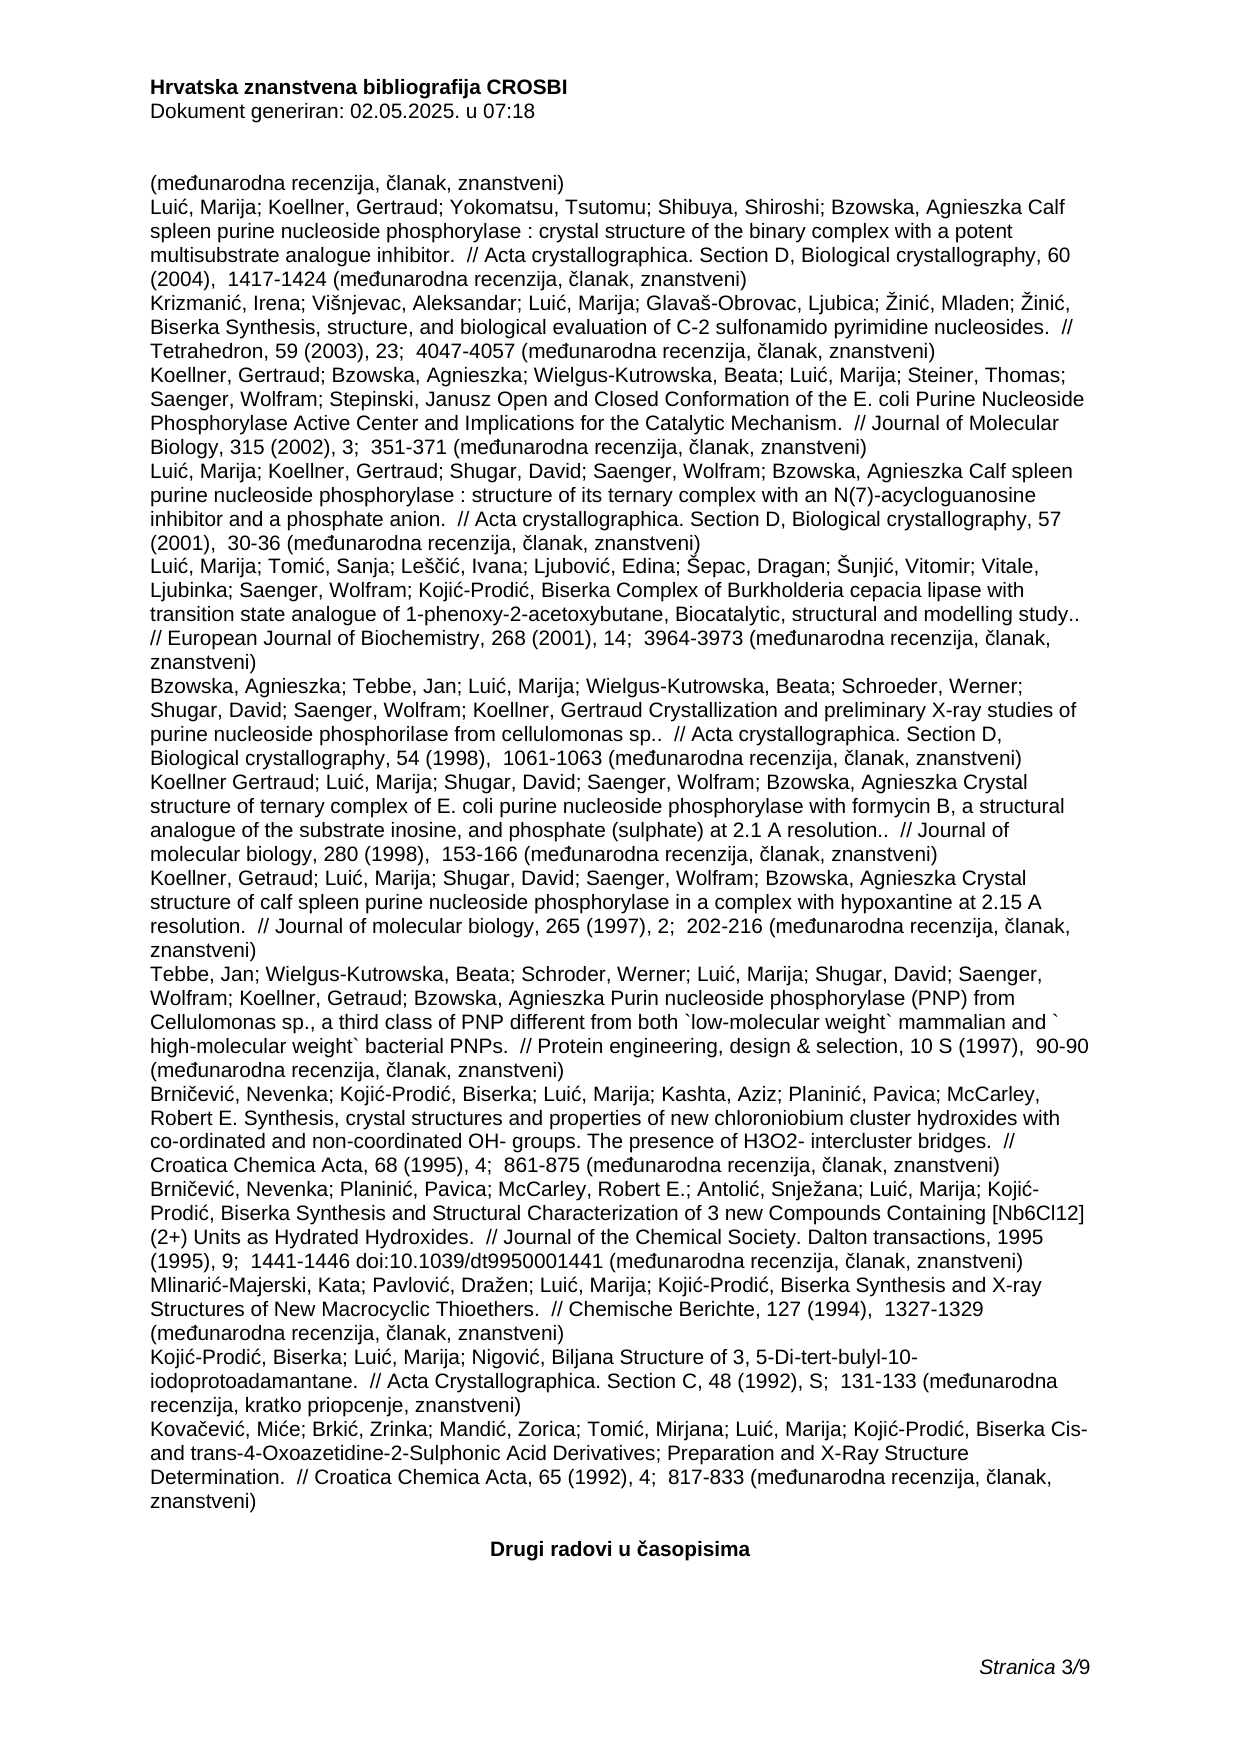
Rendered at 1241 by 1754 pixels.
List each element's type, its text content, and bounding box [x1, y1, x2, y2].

text Kojić-Prodić, Biserka; Luić, Marija; Nigović, Biljana [150, 1345, 1090, 1417]
text Mlinarić-Majerski, Kata; Pavlović, Dražen; Luić, Marija; Kojić-Prodić, Biserka [150, 1273, 1090, 1345]
text Tebbe, Jan; Wielgus-Kutrowska, Beata; Schroder, Werner; Luić, Marija; Shugar, David; Saenger, Wolfram; Koellner, Getraud; Bzowska, Agnieszka [150, 962, 1090, 1081]
text Brničević, Nevenka; Planinić, Pavica; McCarley, Robert E.; Antolić, Snježana; Luić, Marija; Kojić-Prodić, Biserka [150, 1177, 1090, 1273]
text Luić, Marija; Tomić, Sanja; Leščić, Ivana; Ljubović, Edina; Šepac, Dragan; Šunjić, Vitomir; Vitale, Ljubinka; Saenger, Wolfram; Kojić-Prodić, Biserka [150, 554, 1090, 674]
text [150, 171, 1090, 195]
text Krizmanić, Irena; Višnjevac, Aleksandar; Luić, Marija; Glavaš-Obrovac, Ljubica; Žinić, Mladen; Žinić, Biserka [150, 291, 1090, 363]
text Brničević, Nevenka; Kojić-Prodić, Biserka; Luić, Marija; Kashta, Aziz; Planinić, Pavica; McCarley, Robert E. [150, 1081, 1090, 1177]
text Luić, Marija; Koellner, Gertraud; Yokomatsu, Tsutomu; Shibuya, Shiroshi; Bzowska, Agnieszka [150, 195, 1090, 291]
text Koellner, Getraud; Luić, Marija; Shugar, David; Saenger, Wolfram; Bzowska, Agnieszka [150, 866, 1090, 962]
text Koellner, Gertraud; Bzowska, Agnieszka; Wielgus-Kutrowska, Beata; Luić, Marija; Steiner, Thomas; Saenger, Wolfram; Stepinski, Janusz [150, 363, 1090, 458]
subtitle Drugi radovi u časopisima [150, 1537, 1090, 1561]
text Luić, Marija; Koellner, Gertraud; Shugar, David; Saenger, Wolfram; Bzowska, Agnieszka [150, 458, 1090, 554]
text Koellner Gertraud; Luić, Marija; Shugar, David; Saenger, Wolfram; Bzowska, Agnieszka [150, 770, 1090, 866]
text Bzowska, Agnieszka; Tebbe, Jan; Luić, Marija; Wielgus-Kutrowska, Beata; Schroeder, Werner; Shugar, David; Saenger, Wolfram; Koellner, Gertraud [150, 674, 1090, 770]
text Kovačević, Miće; Brkić, Zrinka; Mandić, Zorica; Tomić, Mirjana; Luić, Marija; Kojić-Prodić, Biserka [150, 1417, 1090, 1513]
